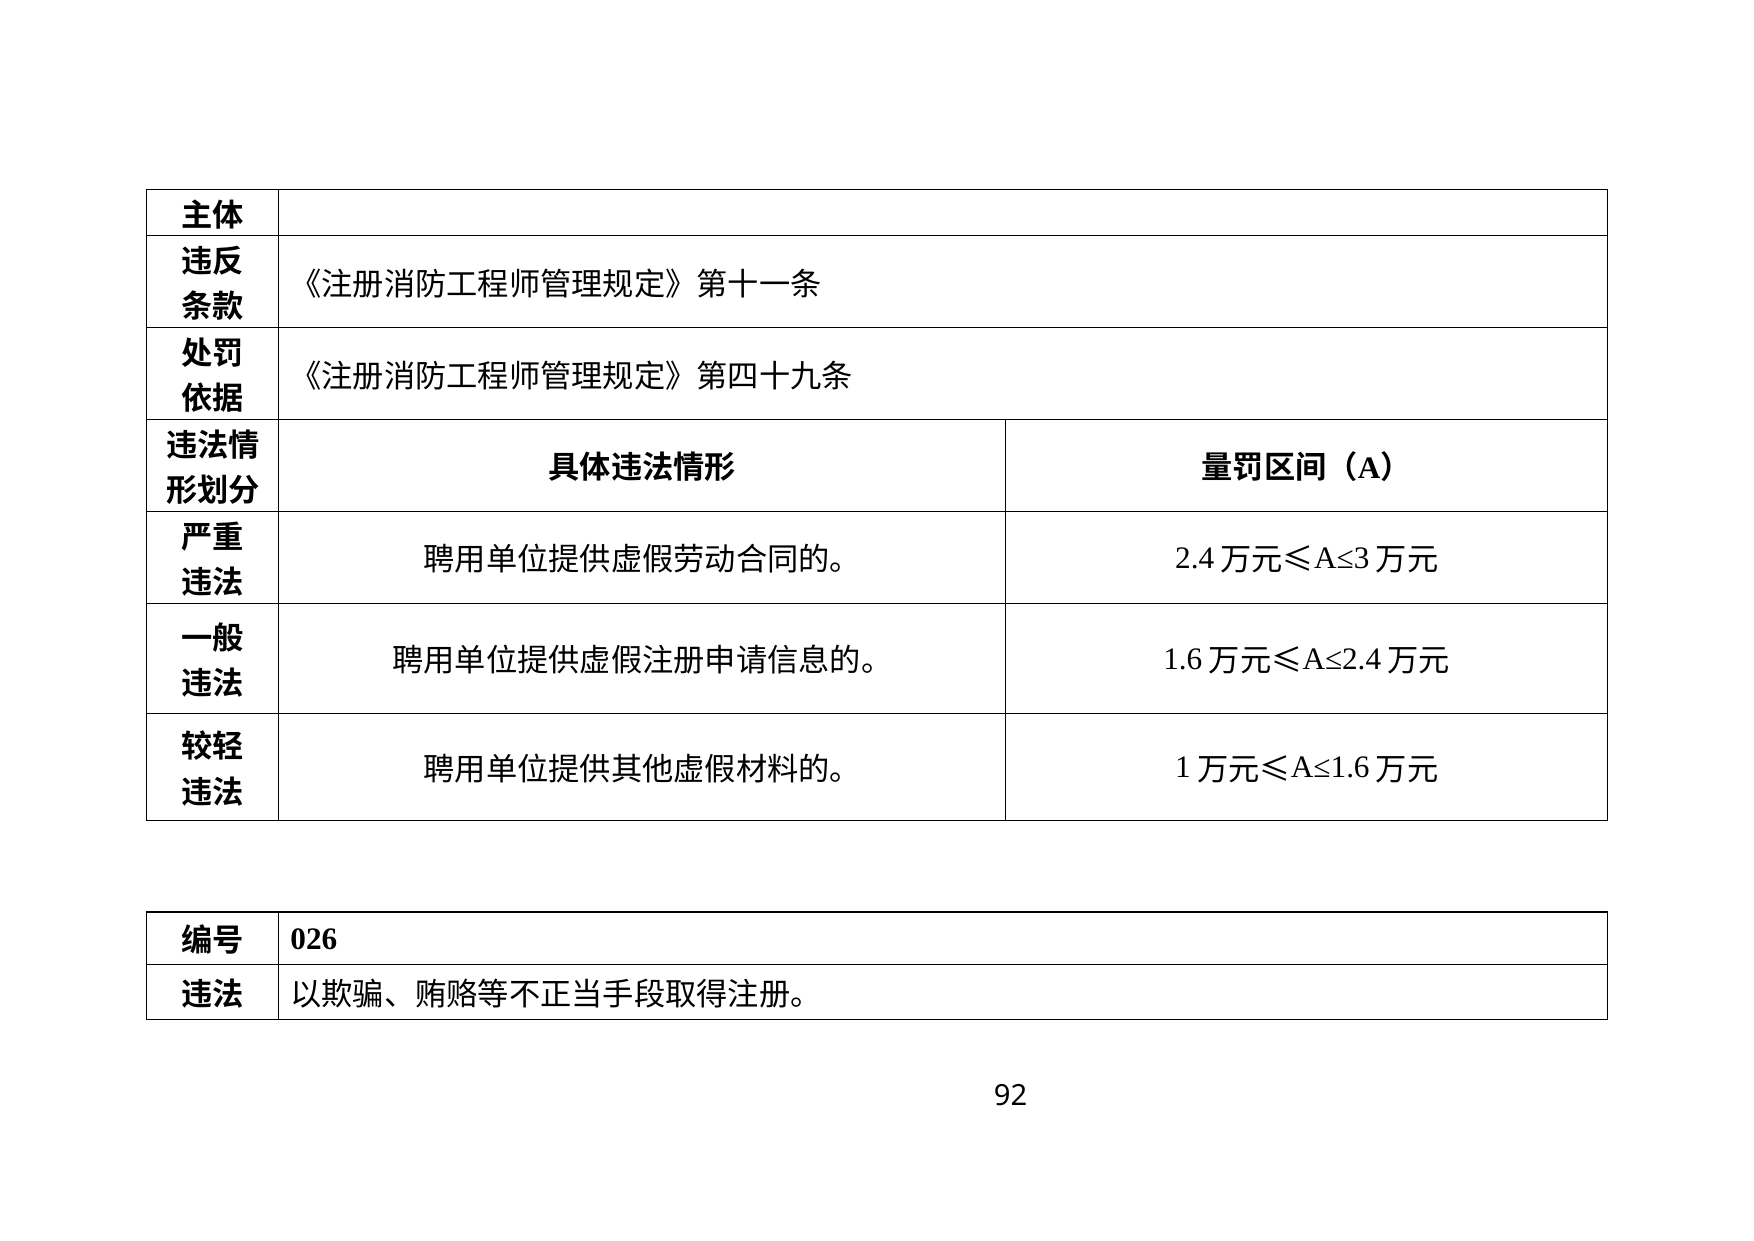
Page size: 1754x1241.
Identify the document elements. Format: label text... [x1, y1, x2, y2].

table_cell 处罚 依据 [147, 328, 278, 419]
table_cell 量罚区间（A） [1006, 420, 1607, 511]
table_cell 1万元≤A≤1.6万元 [1006, 714, 1607, 819]
table_cell 严重 违法 [147, 512, 278, 603]
table_cell 2.4万元≤A≤3万元 [1006, 512, 1607, 603]
table_cell 聘用单位提供虚假注册申请信息的。 [279, 604, 1005, 713]
table_cell 较轻 违法 [147, 714, 278, 819]
table_header 026 [279, 913, 1607, 964]
table_cell 一般 违法 [147, 604, 278, 713]
table_cell 聘用单位提供虚假劳动合同的。 [279, 512, 1005, 603]
table_cell 《注册消防工程师管理规定》第十一条 [279, 236, 1607, 327]
table_header 编号 [147, 913, 278, 964]
table_cell 具体违法情形 [279, 420, 1005, 511]
table_cell 以欺骗、贿赂等不正当手段取得注册。 [279, 965, 1607, 1019]
table_cell 聘用单位提供其他虚假材料的。 [279, 714, 1005, 819]
table_cell 违法情形划分 [147, 420, 278, 511]
table_cell 1.6万元≤A≤2.4万元 [1006, 604, 1607, 713]
table_cell 违反 条款 [147, 236, 278, 327]
table_cell 违法 行为 [147, 965, 278, 1019]
table_cell 单位 [279, 190, 1607, 235]
table_cell 违法 主体 [147, 190, 278, 235]
table_cell 《注册消防工程师管理规定》第四十九条 [279, 328, 1607, 419]
